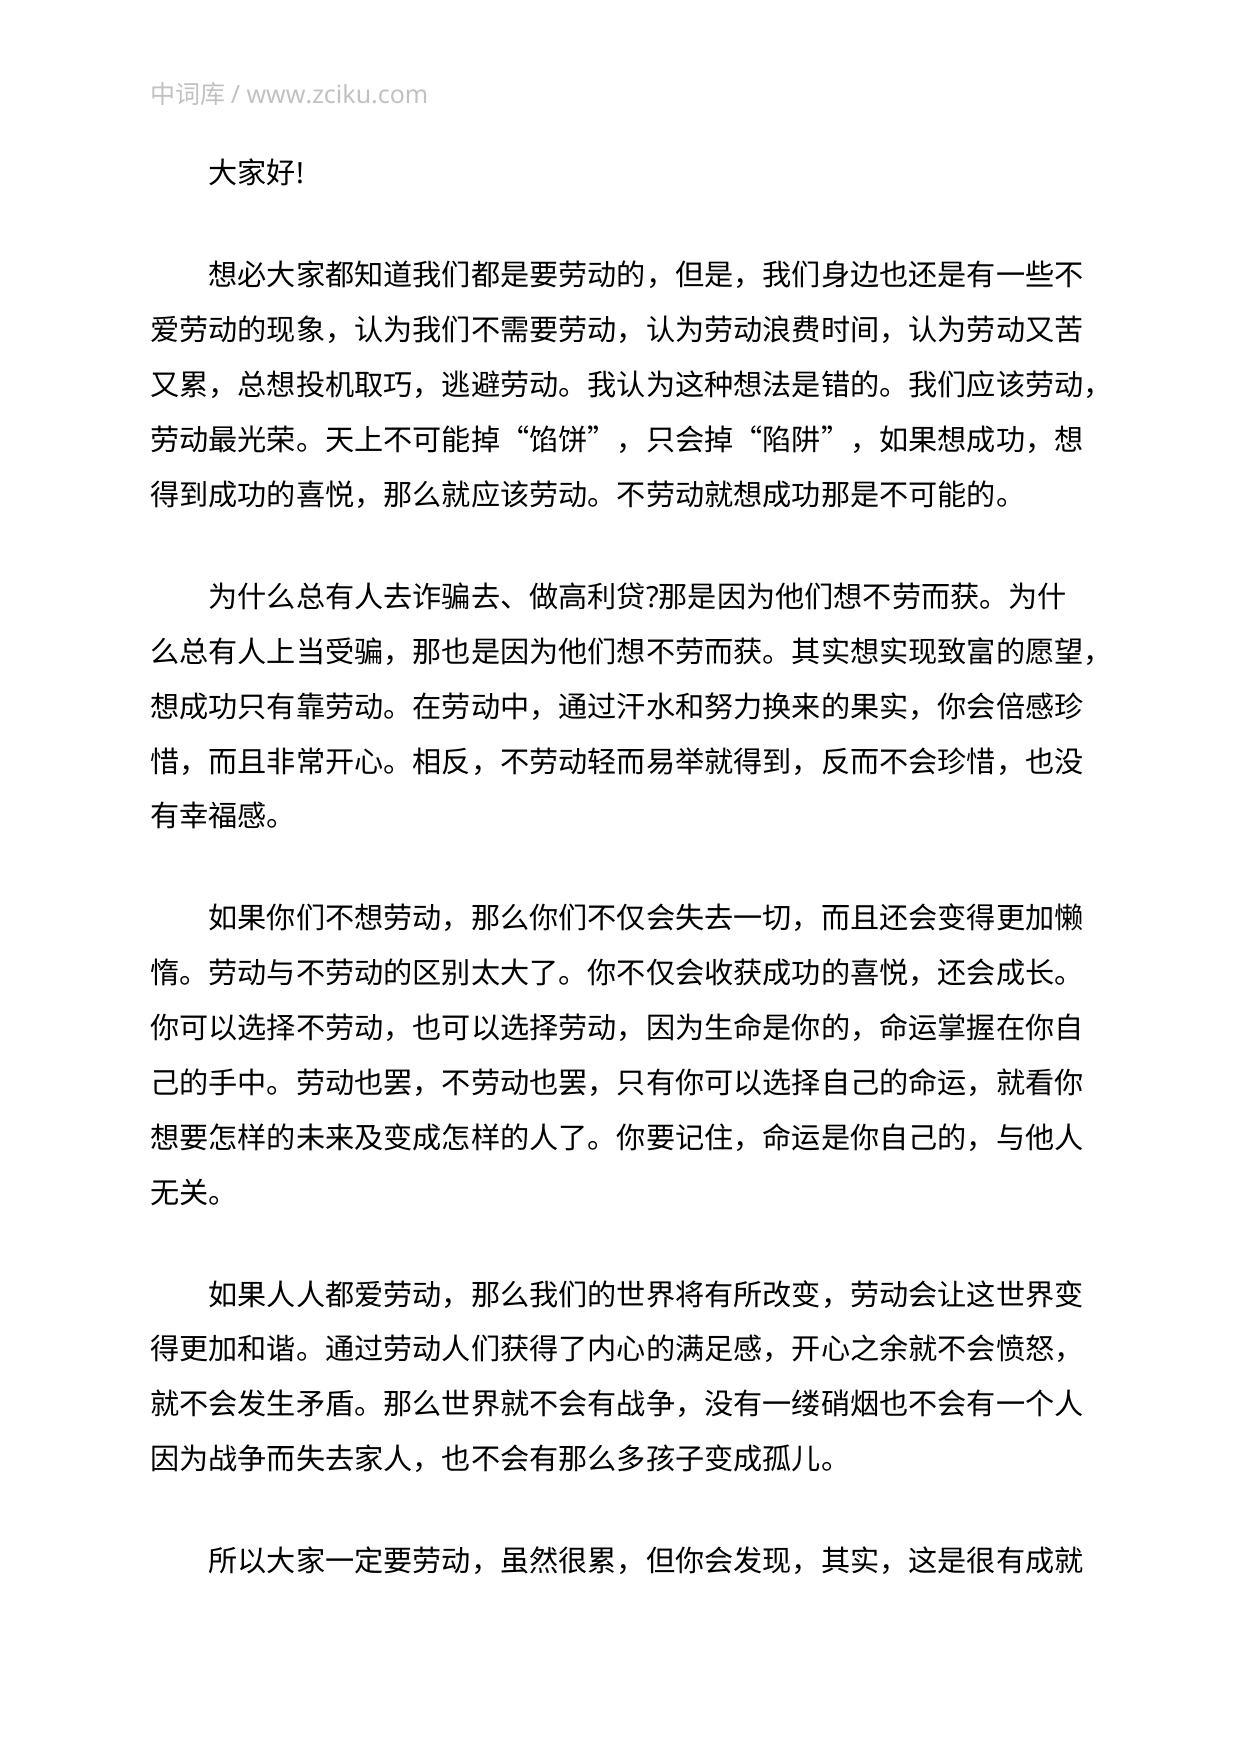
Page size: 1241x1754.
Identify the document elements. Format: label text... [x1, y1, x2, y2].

text 为什么总有人去诈骗去、做高利贷?那是因为他们想不劳而获。为什么总有人上当受骗，那也是因为他们想不劳而获。其实想实现致富的愿望，想成功只有靠劳动。在劳动中，通过汗水和努力换来的果实，你会倍感珍惜，而且非常开心。相反，不劳动轻而易举就得到，反而不会珍惜，也没有幸福感。 [150, 573, 1090, 835]
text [150, 1537, 1090, 1580]
text 大家好! [150, 150, 1090, 192]
text 如果你们不想劳动，那么你们不仅会失去一切，而且还会变得更加懒惰。劳动与不劳动的区别太大了。你不仅会收获成功的喜悦，还会成长。你可以选择不劳动，也可以选择劳动，因为生命是你的，命运掌握在你自己的手中。劳动也罢，不劳动也罢，只有你可以选择自己的命运，就看你想要怎样的未来及变成怎样的人了。你要记住，命运是你自己的，与他人无关。 [150, 895, 1090, 1212]
text 想必大家都知道我们都是要劳动的，但是，我们身边也还是有一些不爱劳动的现象，认为我们不需要劳动，认为劳动浪费时间，认为劳动又苦又累，总想投机取巧，逃避劳动。我认为这种想法是错的。我们应该劳动，劳动最光荣。天上不可能掉“馅饼”，只会掉“陷阱”，如果想成功，想得到成功的喜悦，那么就应该劳动。不劳动就想成功那是不可能的。 [150, 252, 1090, 514]
text 如果人人都爱劳动，那么我们的世界将有所改变，劳动会让这世界变得更加和谐。通过劳动人们获得了内心的满足感，开心之余就不会愤怒，就不会发生矛盾。那么世界就不会有战争，没有一缕硝烟也不会有一个人因为战争而失去家人，也不会有那么多孩子变成孤儿。 [150, 1271, 1090, 1478]
